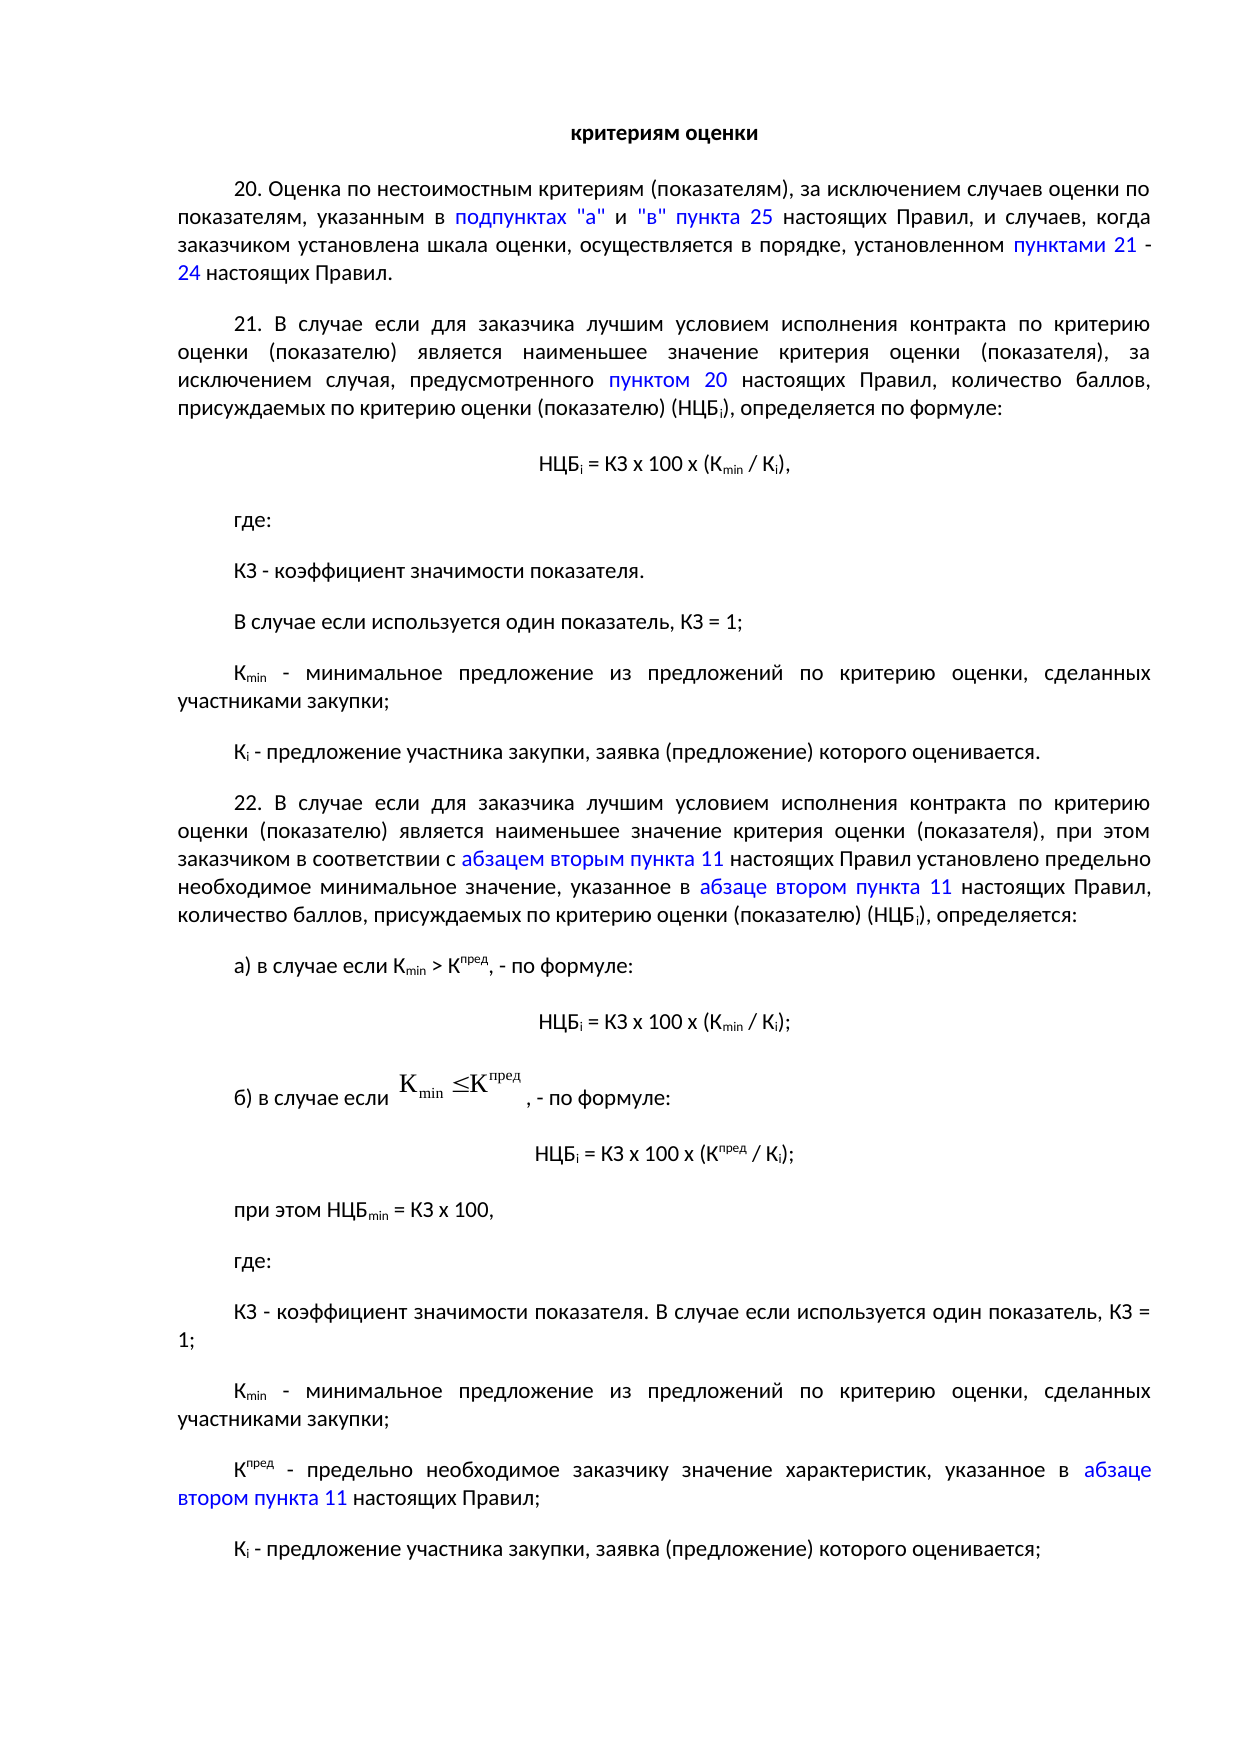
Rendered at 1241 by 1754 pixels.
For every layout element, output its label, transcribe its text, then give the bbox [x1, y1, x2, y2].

text при этом НЦБmin = КЗ x 100, [177, 1195, 1152, 1223]
text 21. В случае если для заказчика лучшим условием исполнения контракта по критерию оценки (показателю) является наименьшее значение критерия оценки (показателя), за исключением случая, предусмотренного пунктом 20 настоящих Правил, количество баллов, присуждаемых по критерию оценки (показателю) (НЦБi), определяется по формуле: [177, 309, 1152, 421]
text 20. Оценка по нестоимостным критериям (показателям), за исключением случаев оценки по показателям, указанным в подпунктах "а" и "в" пункта 25 настоящих Правил, и случаев, когда заказчиком установлена шкала оценки, осуществляется в порядке, установленном пунктами 21 - 24 настоящих Правил. [177, 174, 1152, 286]
title критериям оценки [177, 118, 1152, 146]
text где: [177, 505, 1152, 533]
text Кi - предложение участника закупки, заявка (предложение) которого оценивается; [177, 1534, 1152, 1562]
text НЦБi = КЗ x 100 x (Кпред / Кi); [177, 1139, 1152, 1167]
text 22. В случае если для заказчика лучшим условием исполнения контракта по критерию оценки (показателю) является наименьшее значение критерия оценки (показателя), при этом заказчиком в соответствии с абзацем вторым пункта 11 настоящих Правил установлено предельно необходимое минимальное значение, указанное в абзаце втором пункта 11 настоящих Правил, количество баллов, присуждаемых по критерию оценки (показателю) (НЦБi), определяется: [177, 788, 1152, 928]
text КЗ - коэффициент значимости показателя. В случае если используется один показатель, КЗ = 1; [177, 1297, 1152, 1353]
text КЗ - коэффициент значимости показателя. [177, 556, 1152, 584]
text Кmin - минимальное предложение из предложений по критерию оценки, сделанных участниками закупки; [177, 658, 1152, 714]
text Кпред - предельно необходимое заказчику значение характеристик, указанное в абзаце втором пункта 11 настоящих Правил; [177, 1455, 1152, 1511]
text НЦБi = КЗ x 100 x (Кmin / Кi); [177, 1007, 1152, 1035]
text Кi - предложение участника закупки, заявка (предложение) которого оценивается. [177, 737, 1152, 765]
text а) в случае если Кmin > Кпред, - по формуле: [177, 951, 1152, 979]
text б) в случае если , - по формуле: [177, 1063, 1152, 1111]
text НЦБi = КЗ x 100 x (Кmin / Кi), [177, 449, 1152, 477]
text Кmin - минимальное предложение из предложений по критерию оценки, сделанных участниками закупки; [177, 1376, 1152, 1432]
text где: [177, 1246, 1152, 1274]
text В случае если используется один показатель, КЗ = 1; [177, 607, 1152, 635]
